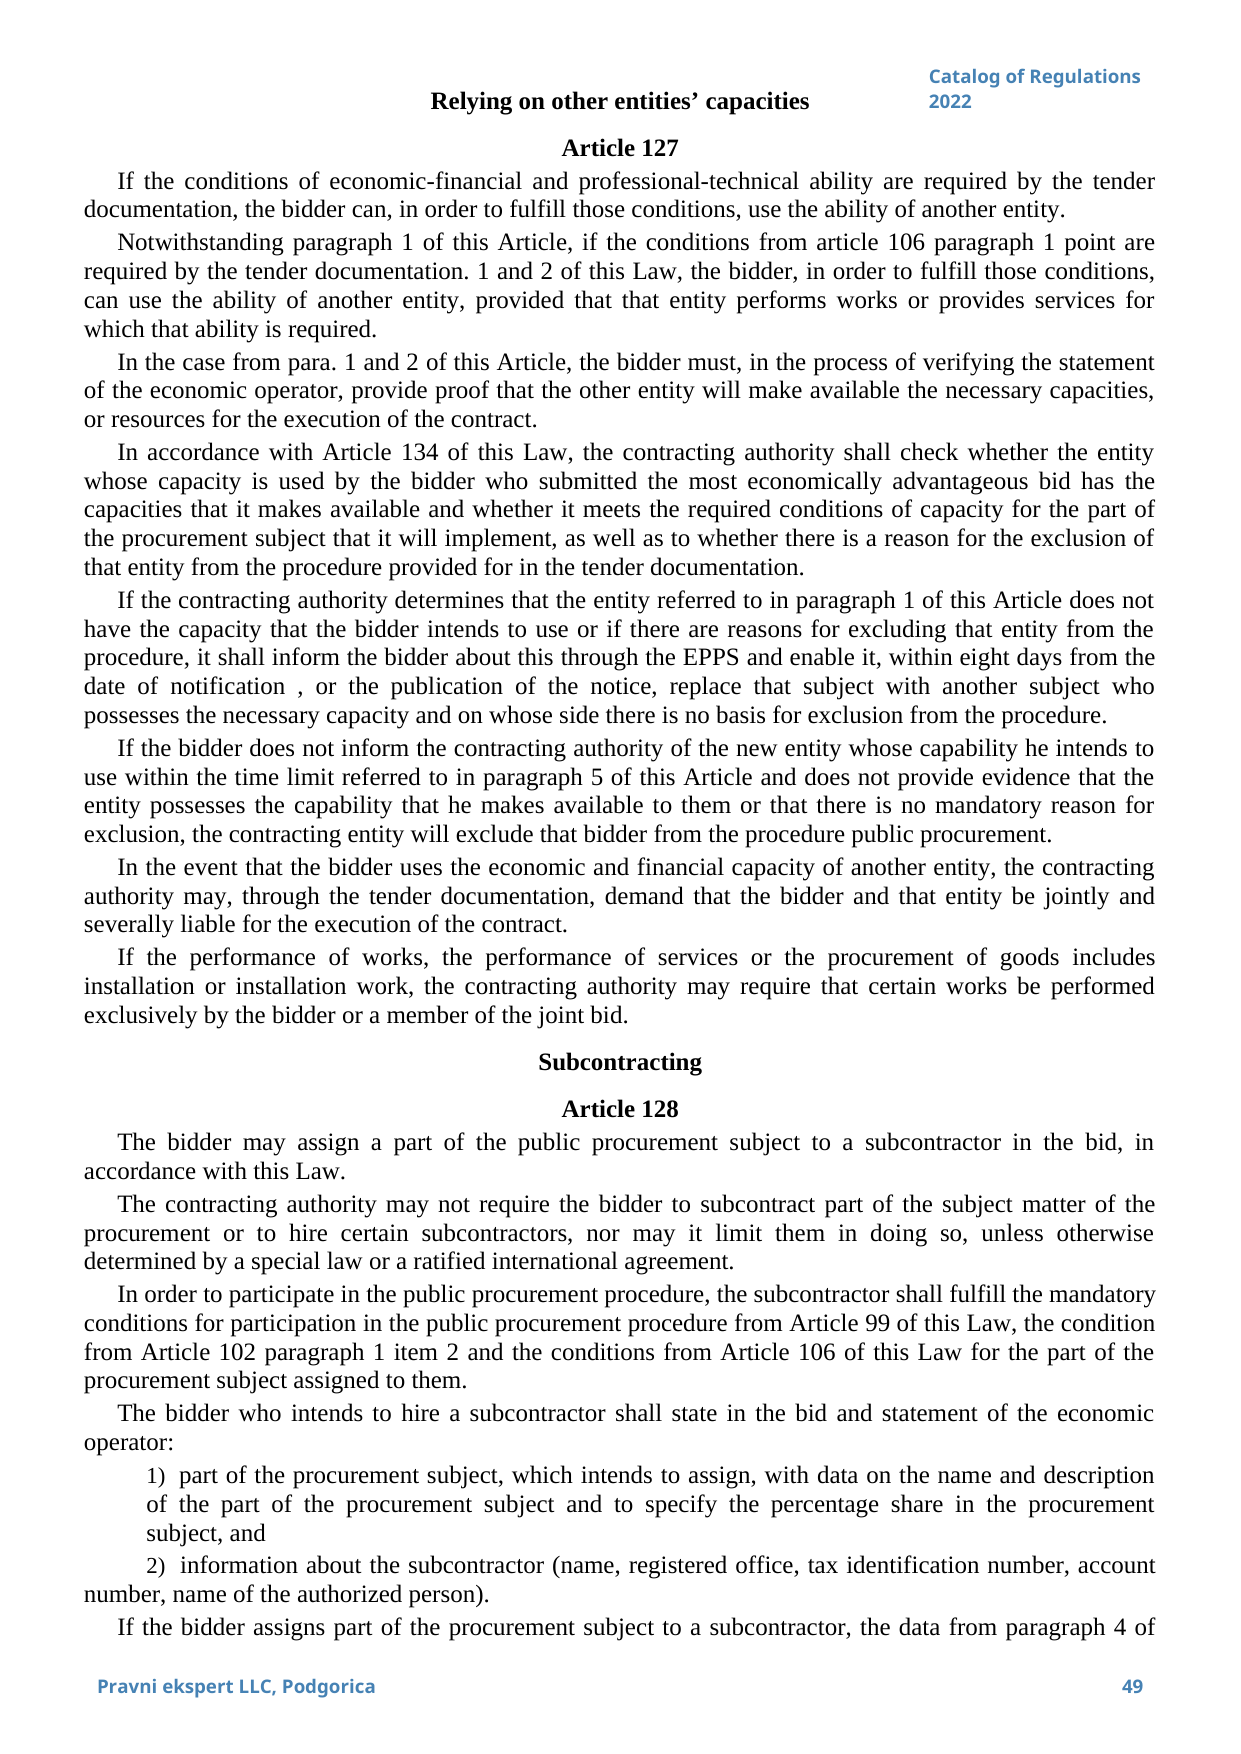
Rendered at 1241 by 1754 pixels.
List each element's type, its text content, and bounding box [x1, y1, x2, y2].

text The contracting authority may not require the bidder to subcontract part of the subject matter of the procurement or to hire certain subcontractors, nor may it limit them in doing so, unless otherwise determined by a special law or a ratified international agreement. [84, 1189, 1156, 1275]
subtitle Article 128 [84, 1097, 1156, 1123]
text If the bidder does not inform the contracting authority of the new entity whose capability he intends to use within the time limit referred to in paragraph 5 of this Article and does not provide evidence that the entity possesses the capability that he makes available to them or that there is no mandatory reason for exclusion, the contracting entity will exclude that bidder from the procedure public procurement. [84, 733, 1156, 848]
list part of the procurement subject, which intends to assign, with data on the name and description of the part of the procurement subject and to specify the percentage share in the procurement subject, and [146, 1460, 1156, 1546]
subtitle Subcontracting [84, 1049, 1156, 1076]
text If the conditions of economic-financial and professional-technical ability are required by the tender documentation, the bidder can, in order to fulfill those conditions, use the ability of another entity. [84, 166, 1156, 223]
text The bidder may assign a part of the public procurement subject to a subcontractor in the bid, in accordance with this Law. [84, 1127, 1156, 1185]
list information about the subcontractor (name, registered office, tax identification number, account number, name of the authorized person). [84, 1551, 1156, 1608]
text In the event that the bidder uses the economic and financial capacity of another entity, the contracting authority may, through the tender documentation, demand that the bidder and that entity be jointly and severally liable for the execution of the contract. [84, 852, 1156, 938]
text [84, 1612, 1156, 1641]
subtitle Relying on other entities’ capacities [84, 88, 1156, 114]
text In order to participate in the public procurement procedure, the subcontractor shall fulfill the mandatory conditions for participation in the public procurement procedure from Article 99 of this Law, the condition from Article 102 paragraph 1 item 2 and the conditions from Article 106 of this Law for the part of the procurement subject assigned to them. [84, 1279, 1156, 1394]
text If the contracting authority determines that the entity referred to in paragraph 1 of this Article does not have the capacity that the bidder intends to use or if there are reasons for excluding that entity from the procedure, it shall inform the bidder about this through the EPPS and enable it, within eight days from the date of notification , or the publication of the notice, replace that subject with another subject who possesses the necessary capacity and on whose side there is no basis for exclusion from the procedure. [84, 585, 1156, 729]
text If the performance of works, the performance of services or the procurement of goods includes installation or installation work, the contracting authority may require that certain works be performed exclusively by the bidder or a member of the joint bid. [84, 942, 1156, 1029]
text Notwithstanding paragraph 1 of this Article, if the conditions from article 106 paragraph 1 point are required by the tender documentation. 1 and 2 of this Law, the bidder, in order to fulfill those conditions, can use the ability of another entity, provided that that entity performs works or provides services for which that ability is required. [84, 227, 1156, 342]
text In the case from para. 1 and 2 of this Article, the bidder must, in the process of verifying the statement of the economic operator, provide proof that the other entity will make available the necessary capacities, or resources for the execution of the contract. [84, 347, 1156, 433]
subtitle Article 127 [84, 135, 1156, 162]
text The bidder who intends to hire a subcontractor shall state in the bid and statement of the economic operator: [84, 1398, 1156, 1456]
text In accordance with Article 134 of this Law, the contracting authority shall check whether the entity whose capacity is used by the bidder who submitted the most economically advantageous bid has the capacities that it makes available and whether it meets the required conditions of capacity for the part of the procurement subject that it will implement, as well as to whether there is a reason for the exclusion of that entity from the procedure provided for in the tender documentation. [84, 437, 1156, 581]
